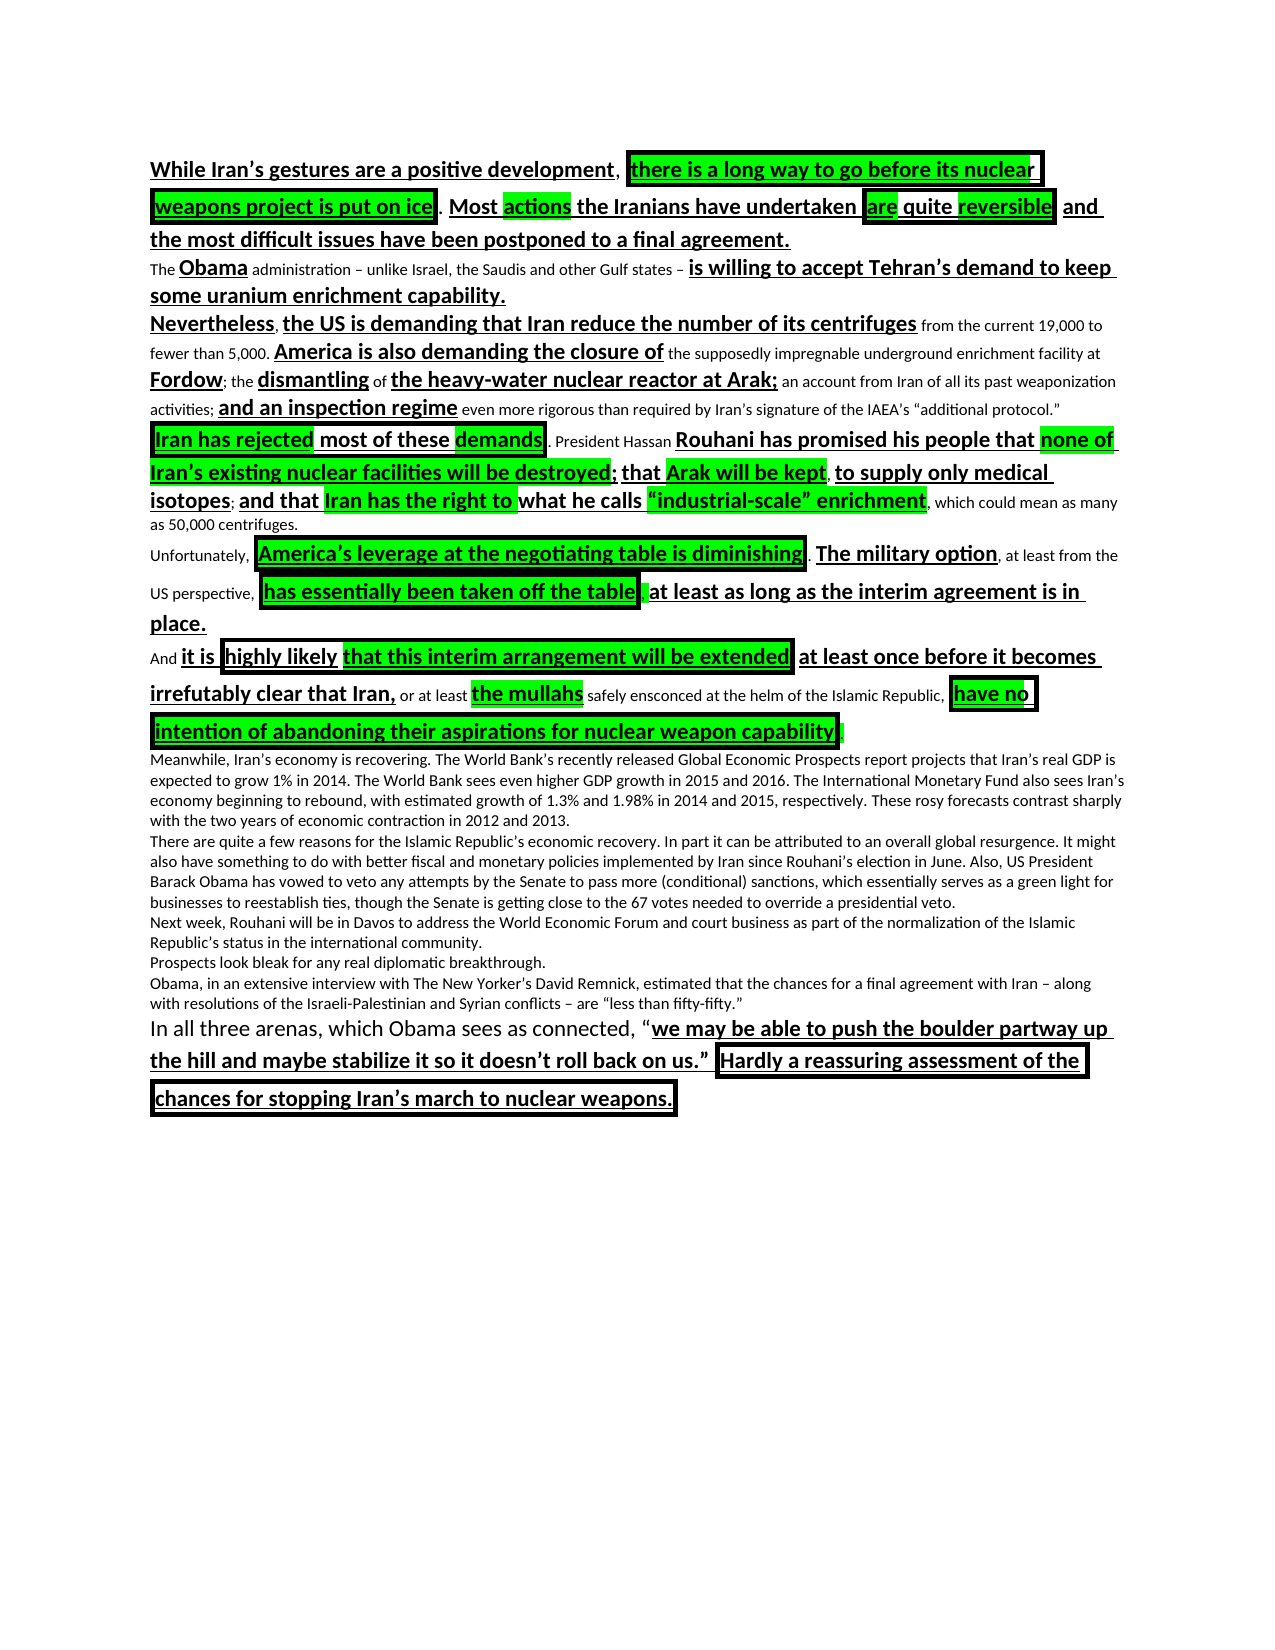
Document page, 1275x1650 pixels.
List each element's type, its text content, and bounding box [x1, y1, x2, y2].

text Nevertheless, the US is demanding that Iran reduce the number of its centrifuges from the current 19,000 to fewer than 5,000. America is also demanding the closure of the supposedly impregnable underground enrichment facility at Fordow; the dismantling of the heavy-water nuclear reactor at Arak; an account from Iran of all its past weaponization activities; and an inspection regime even more rigorous than required by Iran’s signature of the IAEA’s “additional protocol.” [150, 309, 1125, 421]
text Next week, Rouhani will be in Davos to address the World Economic Forum and court business as part of the normalization of the Islamic Republic’s status in the international community. [150, 912, 1125, 953]
text Meanwhile, Iran’s economy is recovering. The World Bank’s recently released Global Economic Prospects report projects that Iran’s real GDP is expected to grow 1% in 2014. The World Bank sees even higher GDP growth in 2015 and 2016. The International Monetary Fund also sees Iran’s economy beginning to rebound, with estimated growth of 1.3% and 1.98% in 2014 and 2015, respectively. These rosy forecasts contrast sharply with the two years of economic contraction in 2012 and 2013. [150, 750, 1125, 831]
text Iran has rejected most of these demands. President Hassan Rouhani has promised his people that none of Iran’s existing nuclear facilities will be destroyed; that Arak will be kept, to supply only medical isotopes; and that Iran has the right to what he calls “industrial-scale” enrichment, which could mean as many as 50,000 centrifuges. [150, 421, 1125, 535]
text Unfortunately, America’s leverage at the negotiating table is diminishing. The military option, at least from the US perspective, has essentially been taken off the table, at least as long as the interim agreement is in place. [150, 535, 1125, 637]
text Prospects look bleak for any real diplomatic breakthrough. [150, 953, 1125, 973]
text There are quite a few reasons for the Islamic Republic’s economic recovery. In part it can be attributed to an overall global resurgence. It might also have something to do with better fiscal and monetary policies implemented by Iran since Rouhani’s election in June. Also, US President Barack Obama has vowed to veto any attempts by the Senate to pass more (conditional) sanctions, which essentially serves as a green light for businesses to reestablish ties, though the Senate is getting close to the 67 votes needed to override a presidential veto. [150, 831, 1125, 912]
text And it is highly likely that this interim arrangement will be extended at least once before it becomes irrefutably clear that Iran, or at least the mullahs safely ensconced at the helm of the Islamic Republic, have no intention of abandoning their aspirations for nuclear weapon capability. [150, 637, 1125, 750]
text In all three arenas, which Obama sees as connected, “we may be able to push the boulder partway up the hill and maybe stabilize it so it doesn’t roll back on us.” Hardly a reassuring assessment of the chances for stopping Iran’s march to nuclear weapons. [150, 1014, 1125, 1117]
text While Iran’s gestures are a positive development, there is a long way to go before its nuclear weapons project is put on ice. Most actions the Iranians have undertaken are quite reversible and the most difficult issues have been postponed to a final agreement. [150, 150, 1125, 253]
text Obama, in an extensive interview with The New Yorker’s David Remnick, estimated that the chances for a final agreement with Iran – along with resolutions of the Israeli-Palestinian and Syrian conflicts – are “less than fifty-fifty.” [150, 973, 1125, 1014]
text The Obama administration – unlike Israel, the Saudis and other Gulf states – is willing to accept Tehran’s demand to keep some uranium enrichment capability. [150, 253, 1125, 309]
